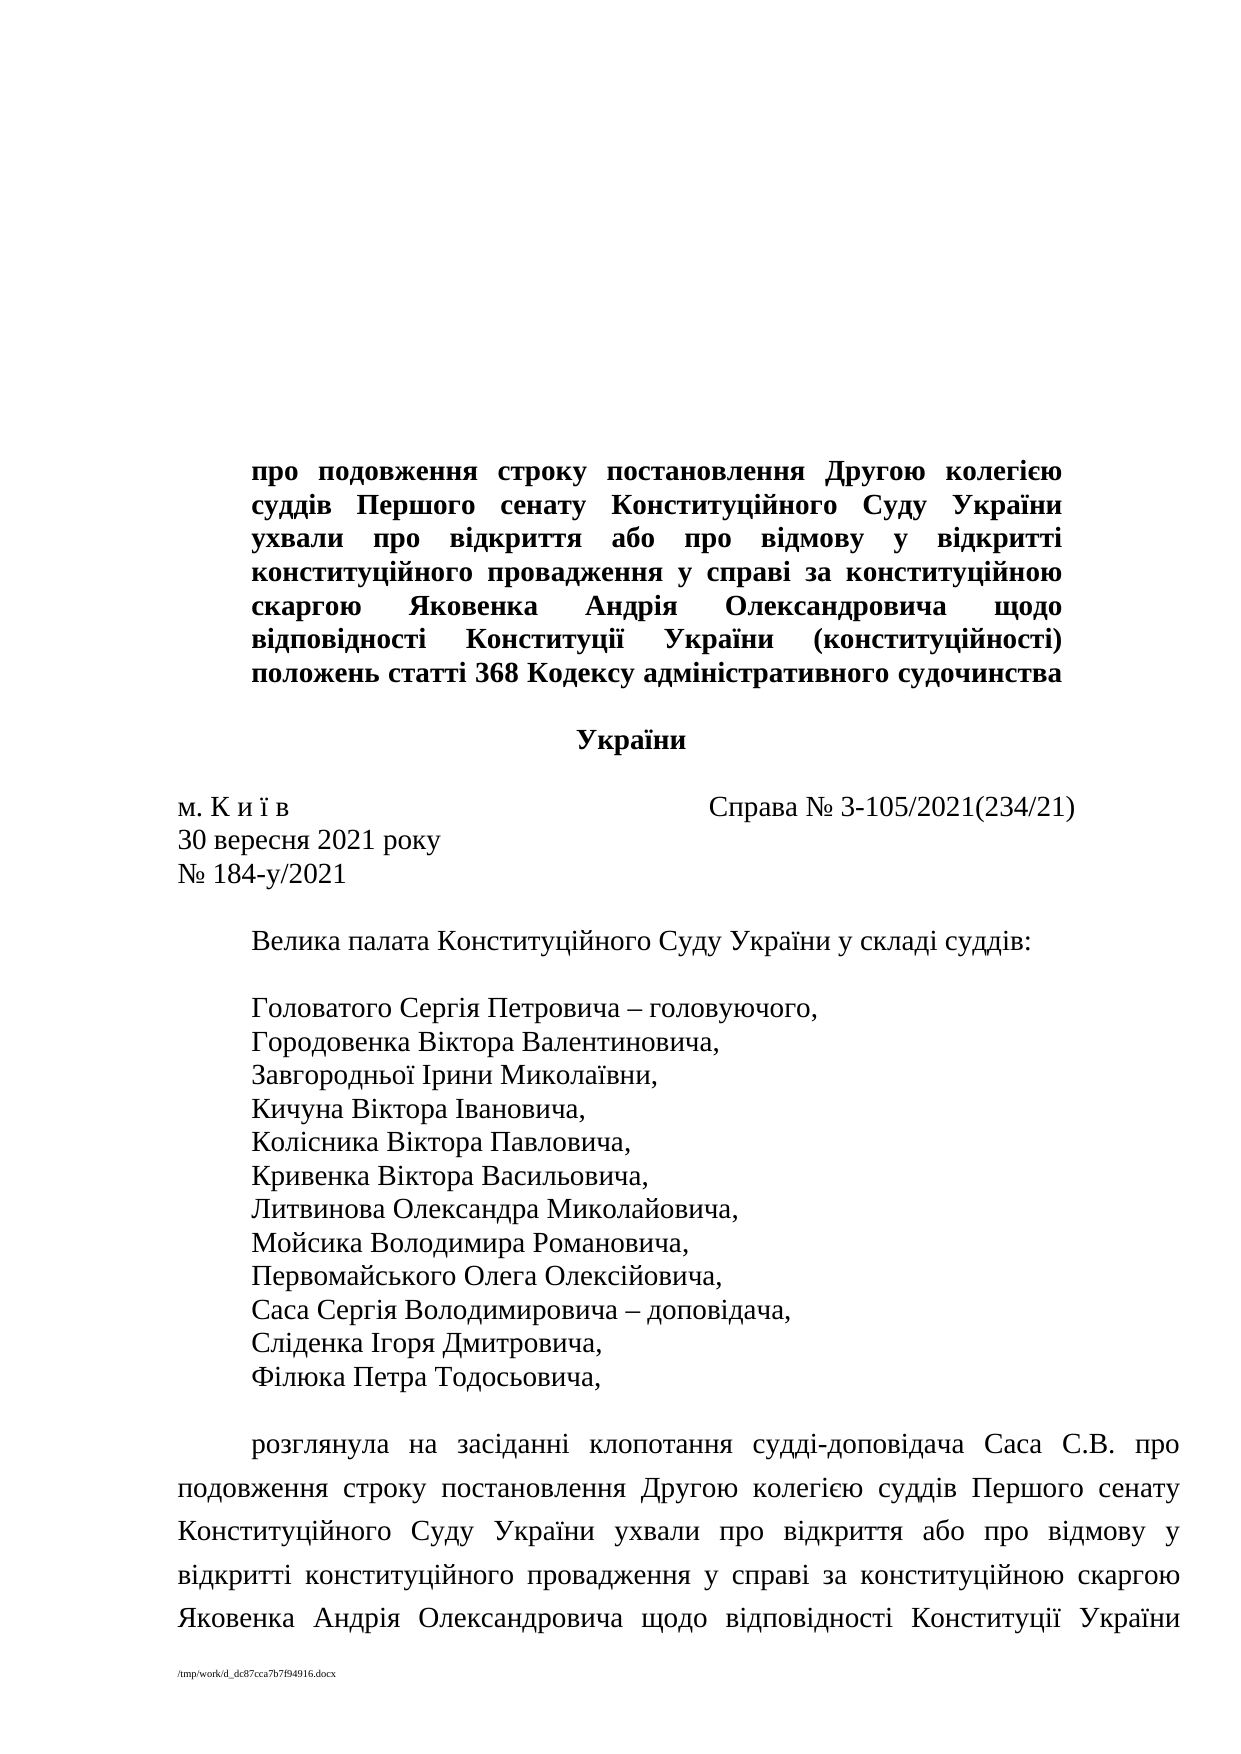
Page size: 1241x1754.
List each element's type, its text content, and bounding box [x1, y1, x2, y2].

text Сліденка Ігоря Дмитровича, [177, 1326, 1181, 1359]
text Первомайського Олега Олексійовича, [177, 1258, 1181, 1292]
text Саса Сергія Володимировича – доповідача, [177, 1292, 1181, 1326]
text Головатого Сергія Петровича – головуючого, [177, 990, 1181, 1024]
text м. К и ї в Справа № 3-105/2021(234/21) [177, 789, 1181, 822]
text № 184-у/2021 [177, 856, 1181, 889]
text Мойсика Володимира Романовича, [177, 1225, 1181, 1258]
text Завгородньої Ірини Миколаївни, [177, 1057, 1181, 1091]
text про подовження строку постановлення Другою колегією суддів Першого сенату Конституційного Суду України ухвали про відкриття або про відмову у відкритті конституційного провадження у справі за конституційною скаргою Яковенка Андрія Олександровича щодо відповідності Конституції України (конституційності) положень статті 368 Кодексу адміністративного судочинства України [251, 453, 1063, 755]
text Кичуна Віктора Івановича, [177, 1091, 1181, 1124]
text Філюка Петра Тодосьовича, [177, 1359, 1181, 1393]
text Городовенка Віктора Валентиновича, [177, 1024, 1181, 1057]
text Литвинова Олександра Миколайовича, [177, 1191, 1181, 1225]
text Колісника Віктора Павловича, [177, 1124, 1181, 1158]
text Велика палата Конституційного Суду України у складі суддів: [177, 923, 1181, 957]
text 30 вересня 2021 року [177, 822, 1181, 856]
text Кривенка Віктора Васильовича, [177, 1158, 1181, 1191]
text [177, 1426, 1181, 1634]
